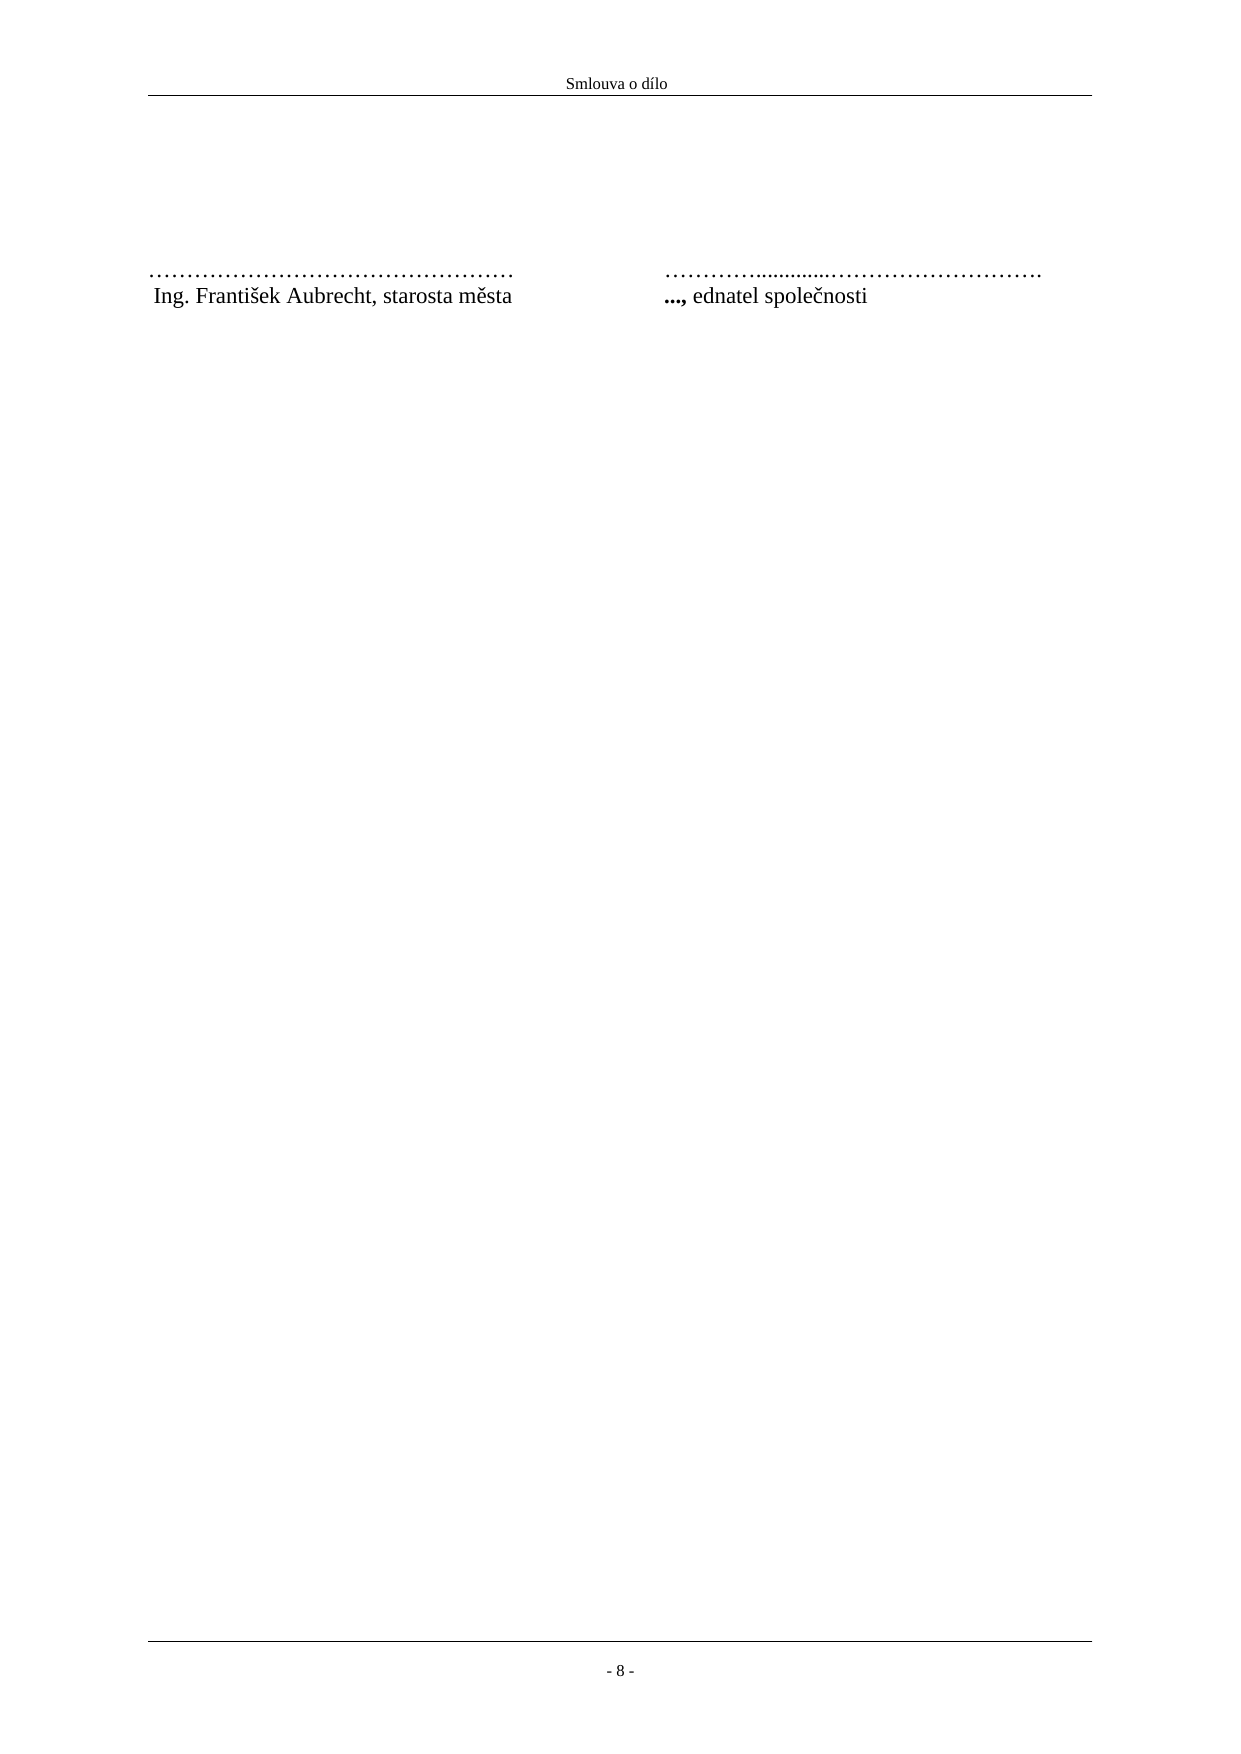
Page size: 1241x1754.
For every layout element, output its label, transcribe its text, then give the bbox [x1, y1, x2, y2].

text ………………………………………… ………….............………………………. [148, 256, 1092, 283]
text Ing. František Aubrecht, starosta města ..., ednatel společnosti [148, 283, 1092, 309]
